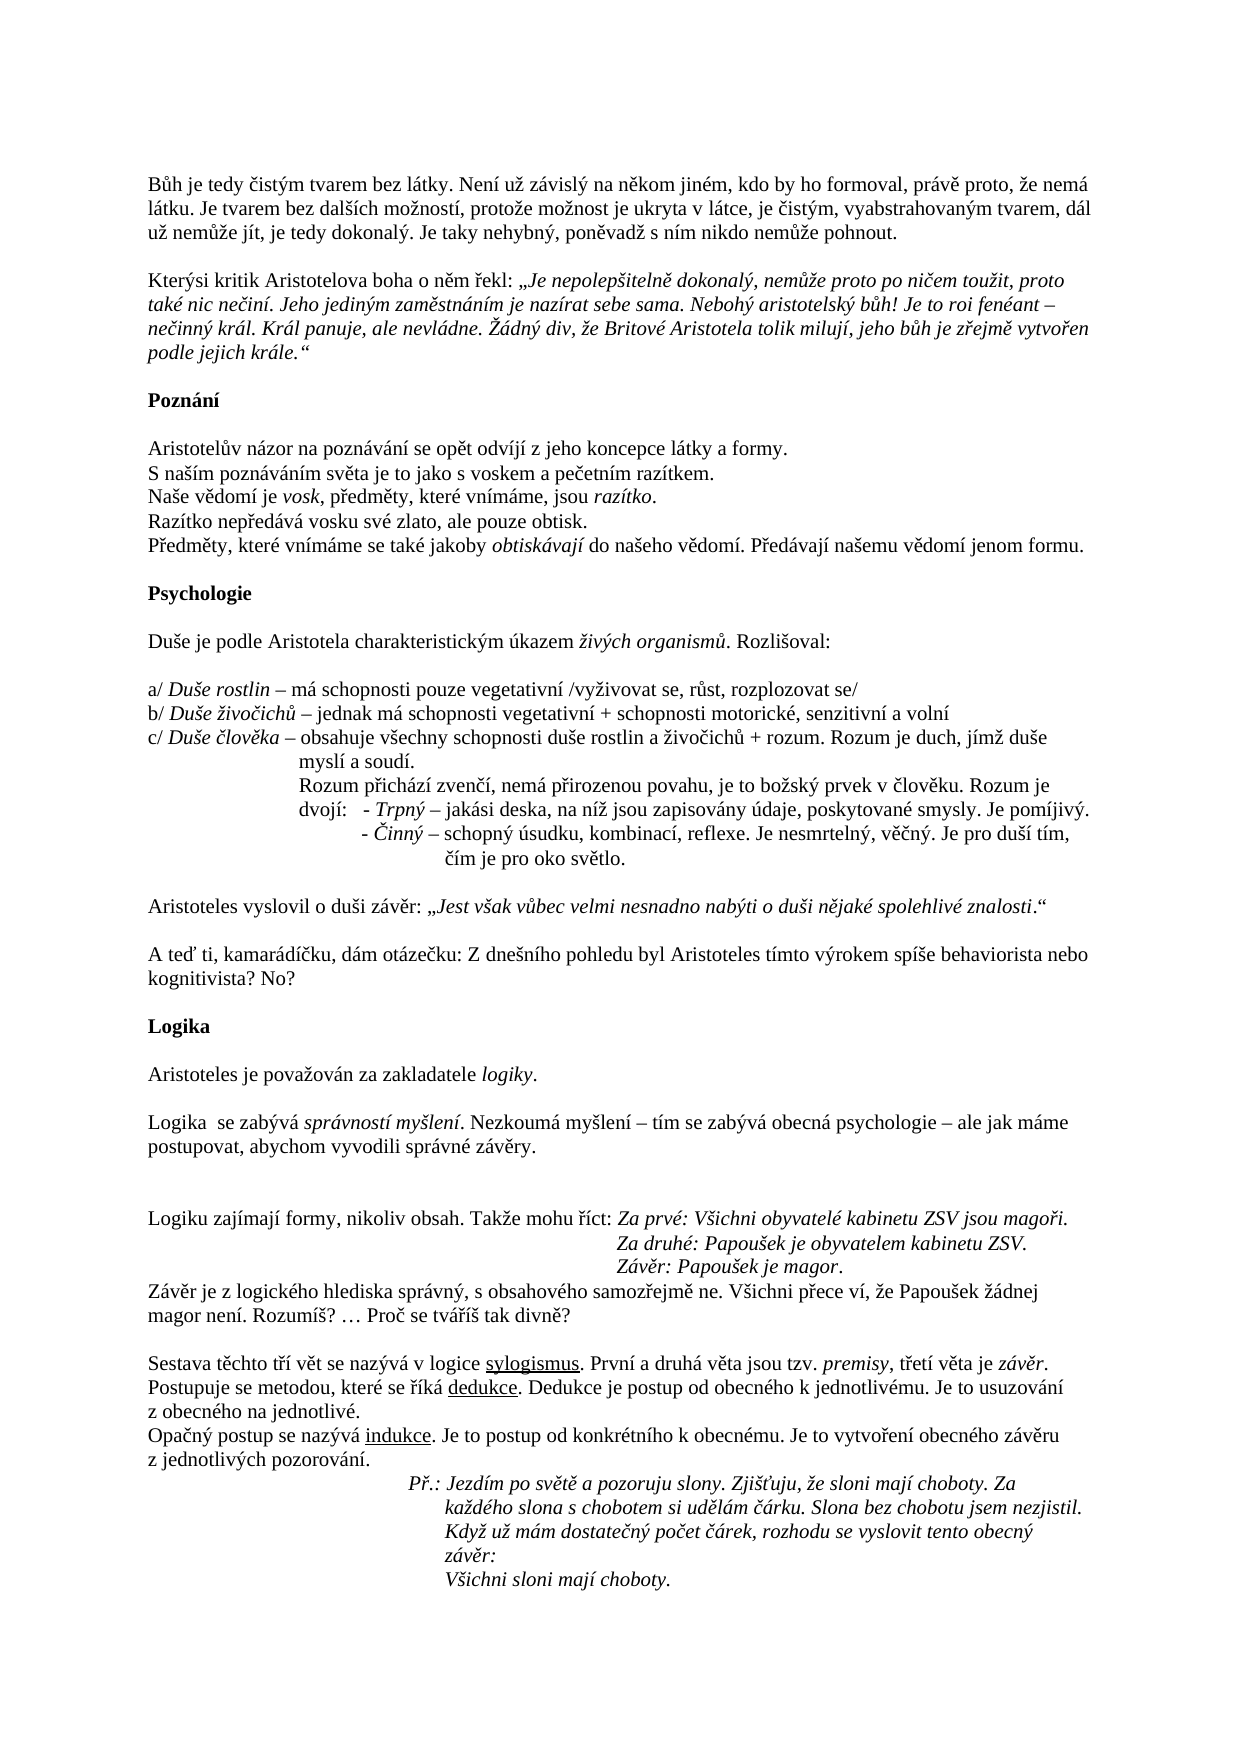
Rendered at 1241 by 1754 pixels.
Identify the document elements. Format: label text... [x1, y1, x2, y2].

text Předměty, které vnímáme se také jakoby obtiskávají do našeho vědomí. Předávají našemu vědomí jenom formu. [148, 533, 1093, 557]
text a/ Duše rostlin – má schopnosti pouze vegetativní /vyživovat se, růst, rozplozovat se/ [148, 677, 1093, 701]
text Naše vědomí je vosk, předměty, které vnímáme, jsou razítko. [148, 484, 1093, 508]
text Kterýsi kritik Aristotelova boha o něm řekl: „Je nepolepšitelně dokonalý, nemůže proto po ničem toužit, proto také nic nečiní. Jeho jediným zaměstnáním je nazírat sebe sama. Nebohý aristotelský bůh! Je to roi fenéant – nečinný král. Král panuje, ale nevládne. Žádný div, že Britové Aristotela tolik milují, jeho bůh je zřejmě vytvořen podle jejich krále.“ [148, 268, 1093, 364]
text Logika [148, 1014, 1093, 1038]
text S naším poznáváním světa je to jako s voskem a pečetním razítkem. [148, 460, 1093, 484]
text Opačný postup se nazývá indukce. Je to postup od konkrétního k obecnému. Je to vytvoření obecného závěru z jednotlivých pozorování. [148, 1423, 1093, 1471]
text Bůh je tedy čistým tvarem bez látky. Není už závislý na někom jiném, kdo by ho formoval, právě proto, že nemá látku. Je tvarem bez dalších možností, protože možnost je ukryta v látce, je čistým, vyabstrahovaným tvarem, dál už nemůže jít, je tedy dokonalý. Je taky nehybný, poněvadž s ním nikdo nemůže pohnout. [148, 172, 1093, 244]
text c/ Duše člověka – obsahuje všechny schopnosti duše rostlin a živočichů + rozum. Rozum je duch, jímž duše [148, 725, 1093, 749]
text - Činný – schopný úsudku, kombinací, reflexe. Je nesmrtelný, věčný. Je pro duší tím, [148, 821, 1093, 845]
text Za druhé: Papoušek je obyvatelem kabinetu ZSV. [148, 1230, 1093, 1254]
text Závěr je z logického hlediska správný, s obsahového samozřejmě ne. Všichni přece ví, že Papoušek žádnej magor není. Rozumíš? … Proč se tváříš tak divně? [148, 1278, 1093, 1327]
text Rozum přichází zvenčí, nemá přirozenou povahu, je to božský prvek v člověku. Rozum je [148, 773, 1093, 797]
text Aristoteles vyslovil o duši závěr: „Jest však vůbec velmi nesnadno nabýti o duši nějaké spolehlivé znalosti.“ [148, 893, 1093, 918]
text Aristotelův názor na poznávání se opět odvíjí z jeho koncepce látky a formy. [148, 436, 1093, 460]
text Logika se zabývá správností myšlení. Nezkoumá myšlení – tím se zabývá obecná psychologie – ale jak máme postupovat, abychom vyvodili správné závěry. [148, 1110, 1093, 1158]
text Př.: Jezdím po světě a pozoruju slony. Zjišťuju, že sloni mají choboty. Za [148, 1471, 1093, 1495]
text A teď ti, kamarádíčku, dám otázečku: Z dnešního pohledu byl Aristoteles tímto výrokem spíše behaviorista nebo kognitivista? No? [148, 942, 1093, 990]
text Logiku zajímají formy, nikoliv obsah. Takže mohu říct: Za prvé: Všichni obyvatelé kabinetu ZSV jsou magoři. [148, 1206, 1093, 1230]
text Razítko nepředává vosku své zlato, ale pouze obtisk. [148, 508, 1093, 533]
text závěr: [148, 1543, 1093, 1567]
text Aristoteles je považován za zakladatele logiky. [148, 1062, 1093, 1086]
text každého slona s chobotem si udělám čárku. Slona bez chobotu jsem nezjistil. [148, 1495, 1093, 1519]
text Sestava těchto tří vět se nazývá v logice sylogismus. První a druhá věta jsou tzv. premisy, třetí věta je závěr. [148, 1351, 1093, 1375]
text Psychologie [148, 581, 1093, 605]
text čím je pro oko světlo. [148, 845, 1093, 869]
text Když už mám dostatečný počet čárek, rozhodu se vyslovit tento obecný [148, 1519, 1093, 1543]
text Všichni sloni mají choboty. [148, 1567, 1093, 1591]
text Poznání [148, 388, 1093, 412]
text myslí a soudí. [148, 749, 1093, 773]
text Závěr: Papoušek je magor. [148, 1254, 1093, 1278]
text b/ Duše živočichů – jednak má schopnosti vegetativní + schopnosti motorické, senzitivní a volní [148, 701, 1093, 725]
text Postupuje se metodou, které se říká dedukce. Dedukce je postup od obecného k jednotlivému. Je to usuzování z obecného na jednotlivé. [148, 1375, 1093, 1423]
text dvojí: - Trpný – jakási deska, na níž jsou zapisovány údaje, poskytované smysly. Je pomíjivý. [148, 797, 1093, 821]
text Duše je podle Aristotela charakteristickým úkazem živých organismů. Rozlišoval: [148, 629, 1093, 653]
